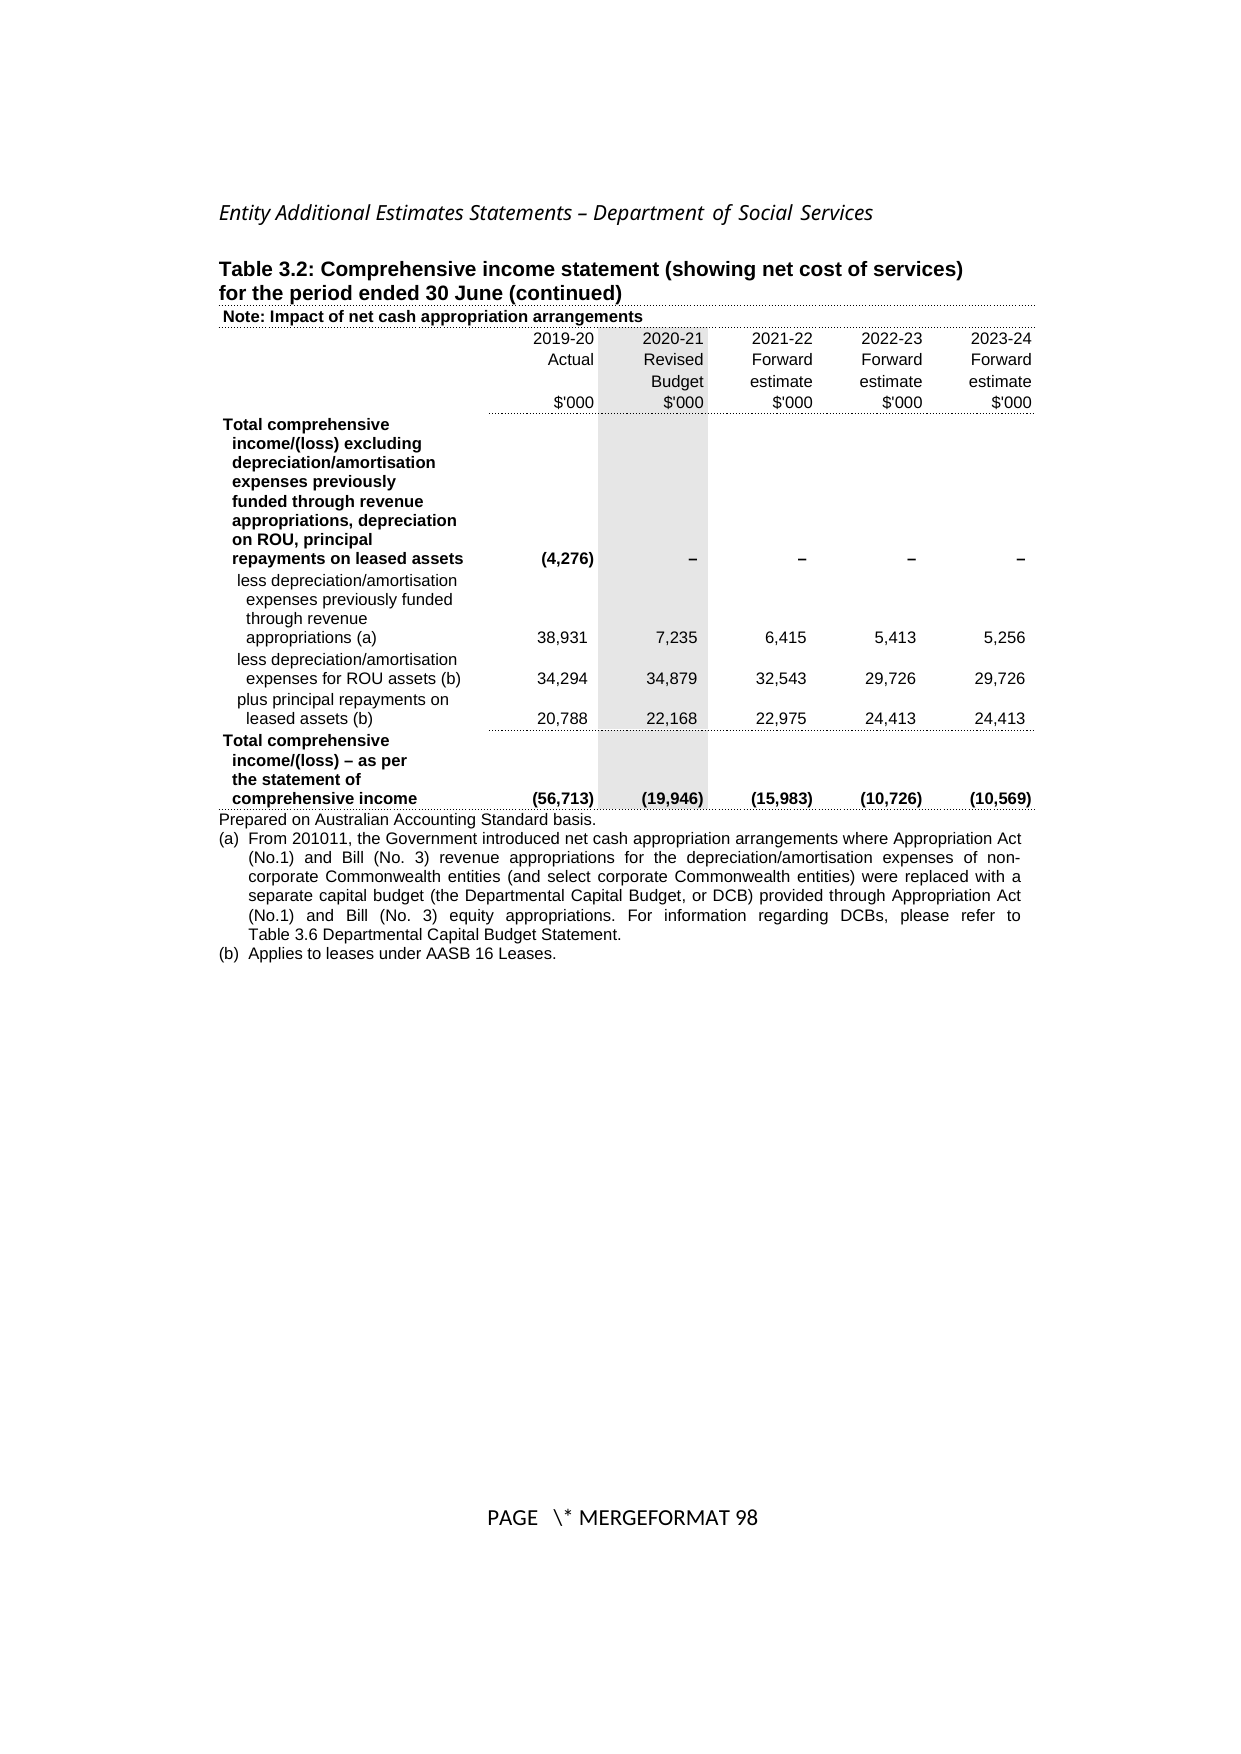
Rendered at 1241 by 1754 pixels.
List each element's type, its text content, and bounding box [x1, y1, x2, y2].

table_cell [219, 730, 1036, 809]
subtitle Table 3.2: Comprehensive income statement (showing net cost of services) for the period ended 30 June (continued) [218, 257, 1022, 305]
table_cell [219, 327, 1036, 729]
text Prepared on Australian Accounting Standard basis. [218, 809, 1022, 829]
list From 2010­11, the Government introduced net cash appropriation arrangements where Appropriation Act (No.1) and Bill (No. 3) revenue appropriations for the depreciation/amortisation expenses of non-corporate Commonwealth entities (and select corporate Commonwealth entities) were replaced with a separate capital budget (the Departmental Capital Budget, or DCB) provided through Appropriation Act (No.1) and Bill (No. 3) equity appropriations. For information regarding DCBs, please refer to Table 3.6 Departmental Capital Budget Statement. [218, 829, 1022, 944]
list Applies to leases under AASB 16 Leases. [218, 944, 1022, 963]
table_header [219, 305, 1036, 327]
